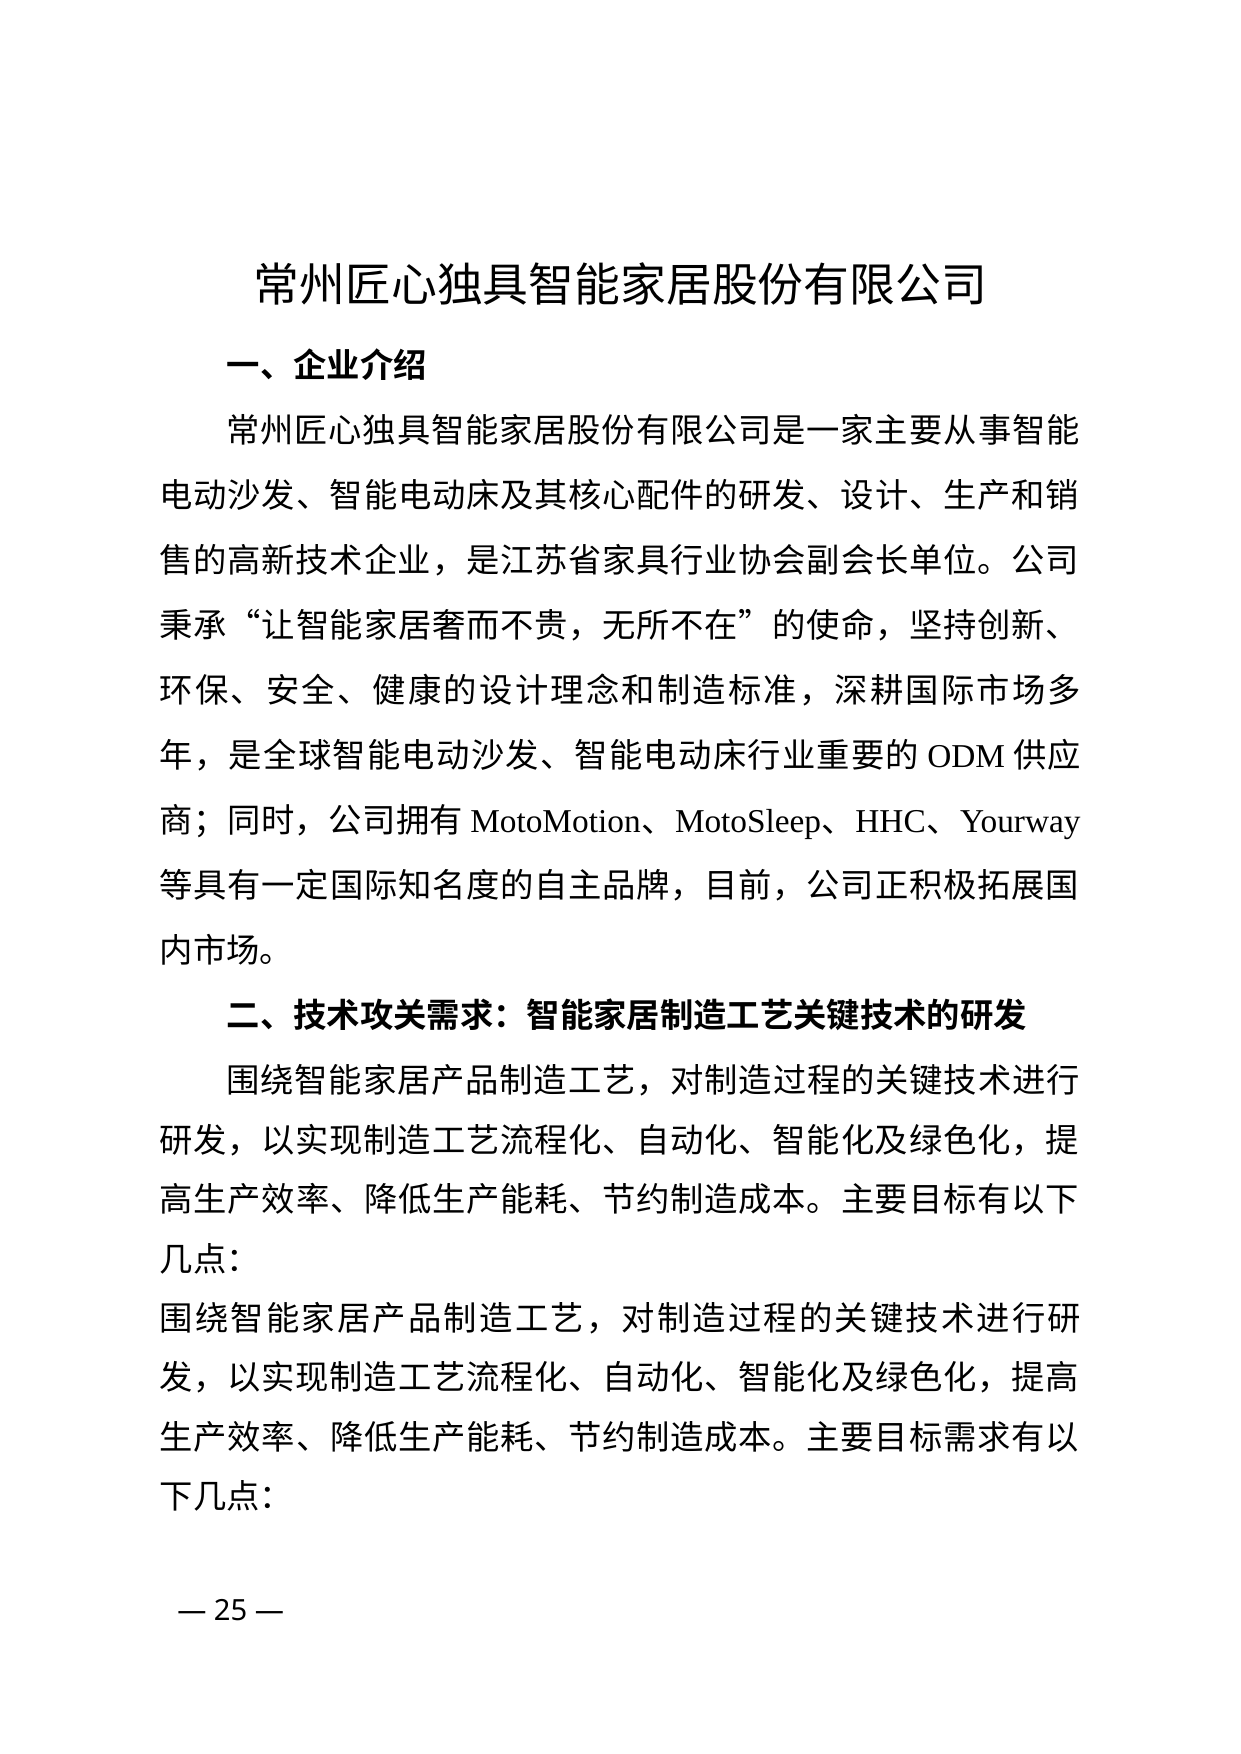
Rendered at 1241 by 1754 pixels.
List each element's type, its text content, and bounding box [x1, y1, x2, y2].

subtitle 二、技术攻关需求：智能家居制造工艺关键技术的研发 [159, 980, 1081, 1045]
text 常州匠心独具智能家居股份有限公司 [159, 233, 1081, 330]
text 围绕智能家居产品制造工艺，对制造过程的关键技术进行研发，以实现制造工艺流程化、自动化、智能化及绿色化，提高生产效率、降低生产能耗、节约制造成本。主要目标有以下几点： 围绕智能家居产品制造工艺，对制造过程的关键技术进行研发，以实现制造工艺流程化、自动化、智能化及绿色化，提高生产效率、降低生产能耗、节约制造成本。主要目标需求有以下几点： [159, 1045, 1081, 1520]
subtitle 常州匠心独具智能家居股份有限公司是一家主要从事智能电动沙发、智能电动床及其核心配件的研发、设计、生产和销售的高新技术企业，是江苏省家具行业协会副会长单位。公司秉承“让智能家居奢而不贵，无所不在”的使命，坚持创新、环保、安全、健康的设计理念和制造标准，深耕国际市场多年，是全球智能电动沙发、智能电动床行业重要的ODM供应商；同时，公司拥有MotoMotion、MotoSleep、HHC、Yourway等具有一定国际知名度的自主品牌，目前，公司正积极拓展国内市场。 [159, 395, 1081, 980]
text 一、企业介绍 [159, 330, 1081, 395]
